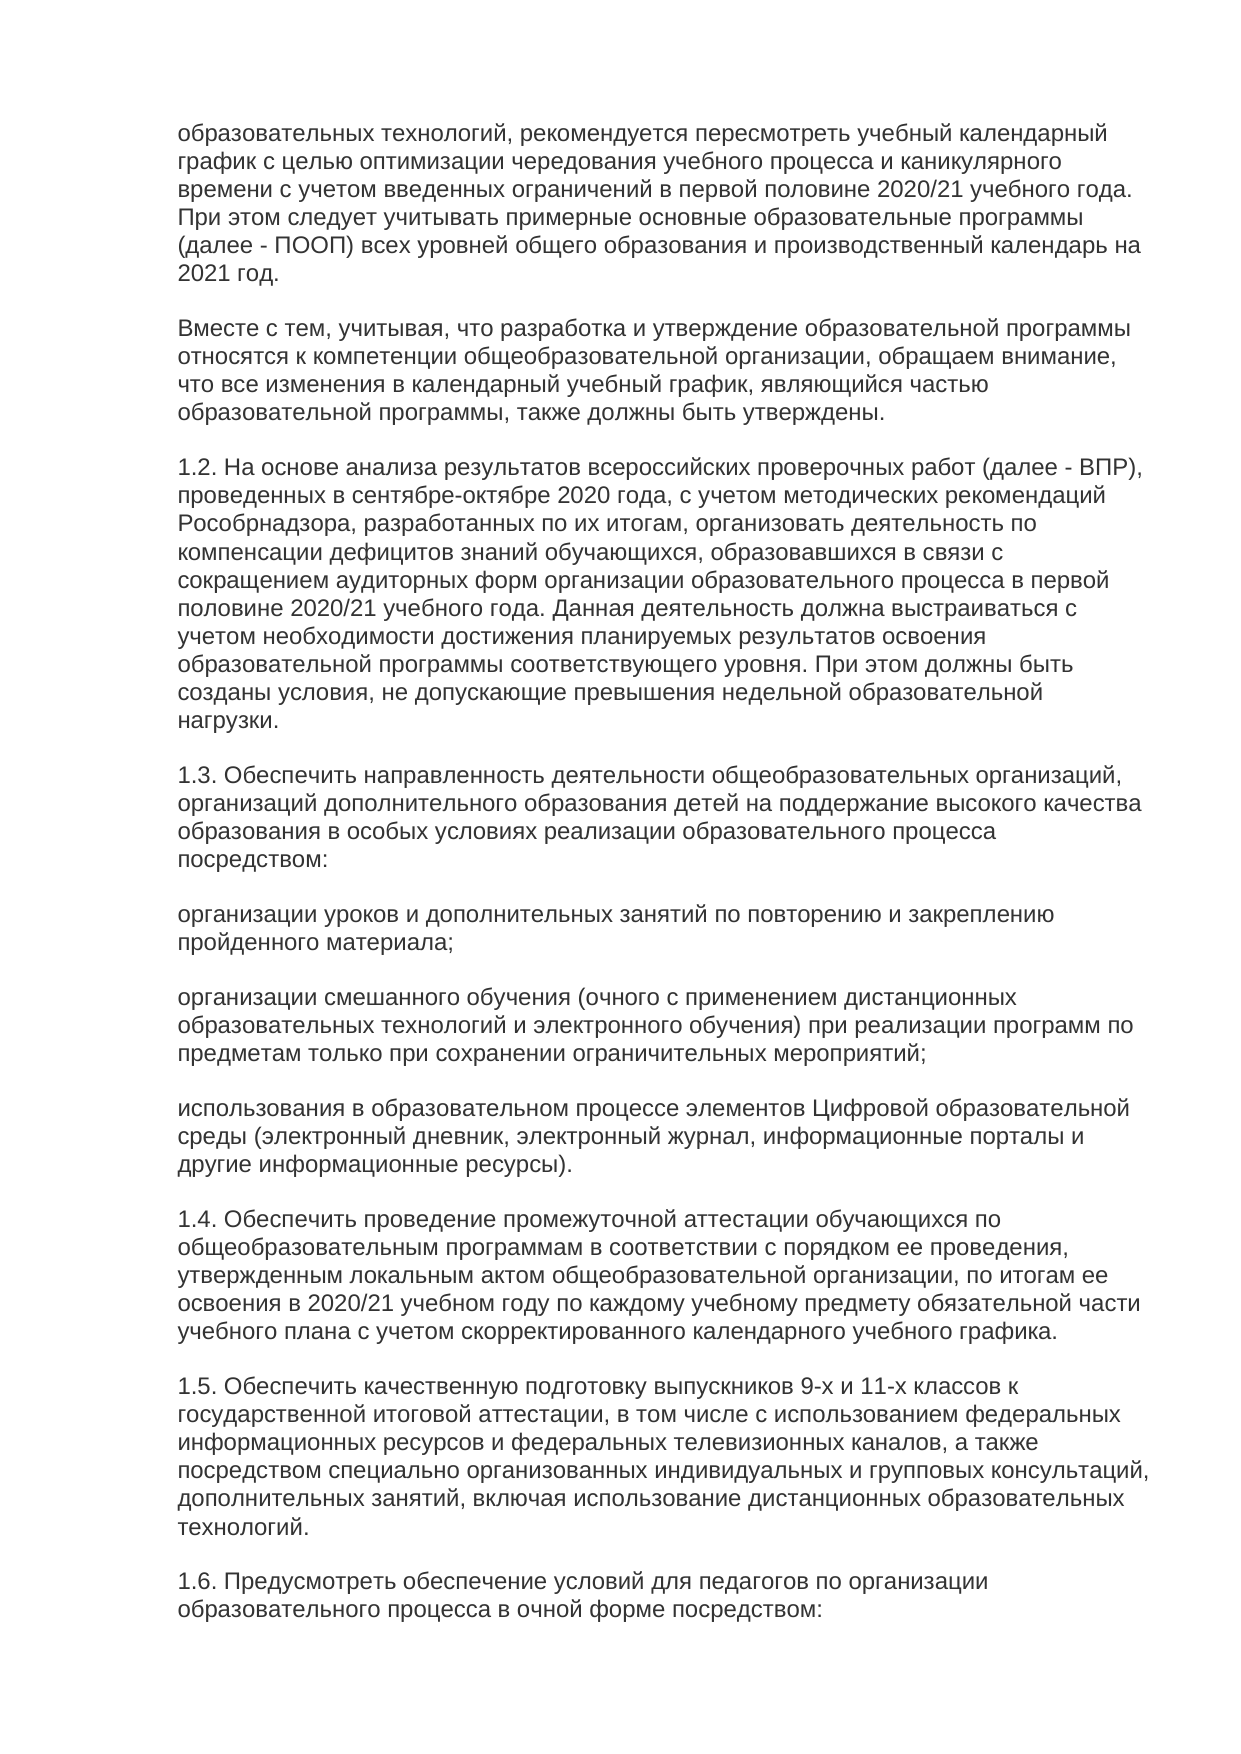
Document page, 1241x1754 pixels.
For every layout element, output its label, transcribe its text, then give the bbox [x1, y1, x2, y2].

text использования в образовательном процессе элементов Цифровой образовательной среды (электронный дневник, электронный журнал, информационные порталы и другие информационные ресурсы). [177, 1093, 1152, 1177]
text Вместе с тем, учитывая, что разработка и утверждение образовательной программы относятся к компетенции общеобразовательной организации, обращаем внимание, что все изменения в календарный учебный график, являющийся частью образовательной программы, также должны быть утверждены. [177, 313, 1152, 426]
text организации уроков и дополнительных занятий по повторению и закреплению пройденного материала; [177, 899, 1152, 956]
text 1.5. Обеспечить качественную подготовку выпускников 9-х и 11-х классов к государственной итоговой аттестации, в том числе с использованием федеральных информационных ресурсов и федеральных телевизионных каналов, а также посредством специально организованных индивидуальных и групповых консультаций, дополнительных занятий, включая использование дистанционных образовательных технологий. [177, 1371, 1152, 1540]
text 1.4. Обеспечить проведение промежуточной аттестации обучающихся по общеобразовательным программам в соответствии с порядком ее проведения, утвержденным локальным актом общеобразовательной организации, по итогам ее освоения в 2020/21 учебном году по каждому учебному предмету обязательной части учебного плана с учетом скорректированного календарного учебного графика. [177, 1204, 1152, 1345]
text организации смешанного обучения (очного с применением дистанционных образовательных технологий и электронного обучения) при реализации программ по предметам только при сохранении ограничительных мероприятий; [177, 982, 1152, 1067]
text 1.6. Предусмотреть обеспечение условий для педагогов по организации образовательного процесса в очной форме посредством: [177, 1567, 1152, 1623]
text 1.3. Обеспечить направленность деятельности общеобразовательных организаций, организаций дополнительного образования детей на поддержание высокого качества образования в особых условиях реализации образовательного процесса посредством: [177, 760, 1152, 873]
text 1.2. На основе анализа результатов всероссийских проверочных работ (далее - ВПР), проведенных в сентябре-октябре 2020 года, с учетом методических рекомендаций Рособрнадзора, разработанных по их итогам, организовать деятельность по компенсации дефицитов знаний обучающихся, образовавшихся в связи с сокращением аудиторных форм организации образовательного процесса в первой половине 2020/21 учебного года. Данная деятельность должна выстраиваться с учетом необходимости достижения планируемых результатов освоения образовательной программы соответствующего уровня. При этом должны быть созданы условия, не допускающие превышения недельной образовательной нагрузки. [177, 452, 1152, 734]
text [177, 118, 1152, 287]
